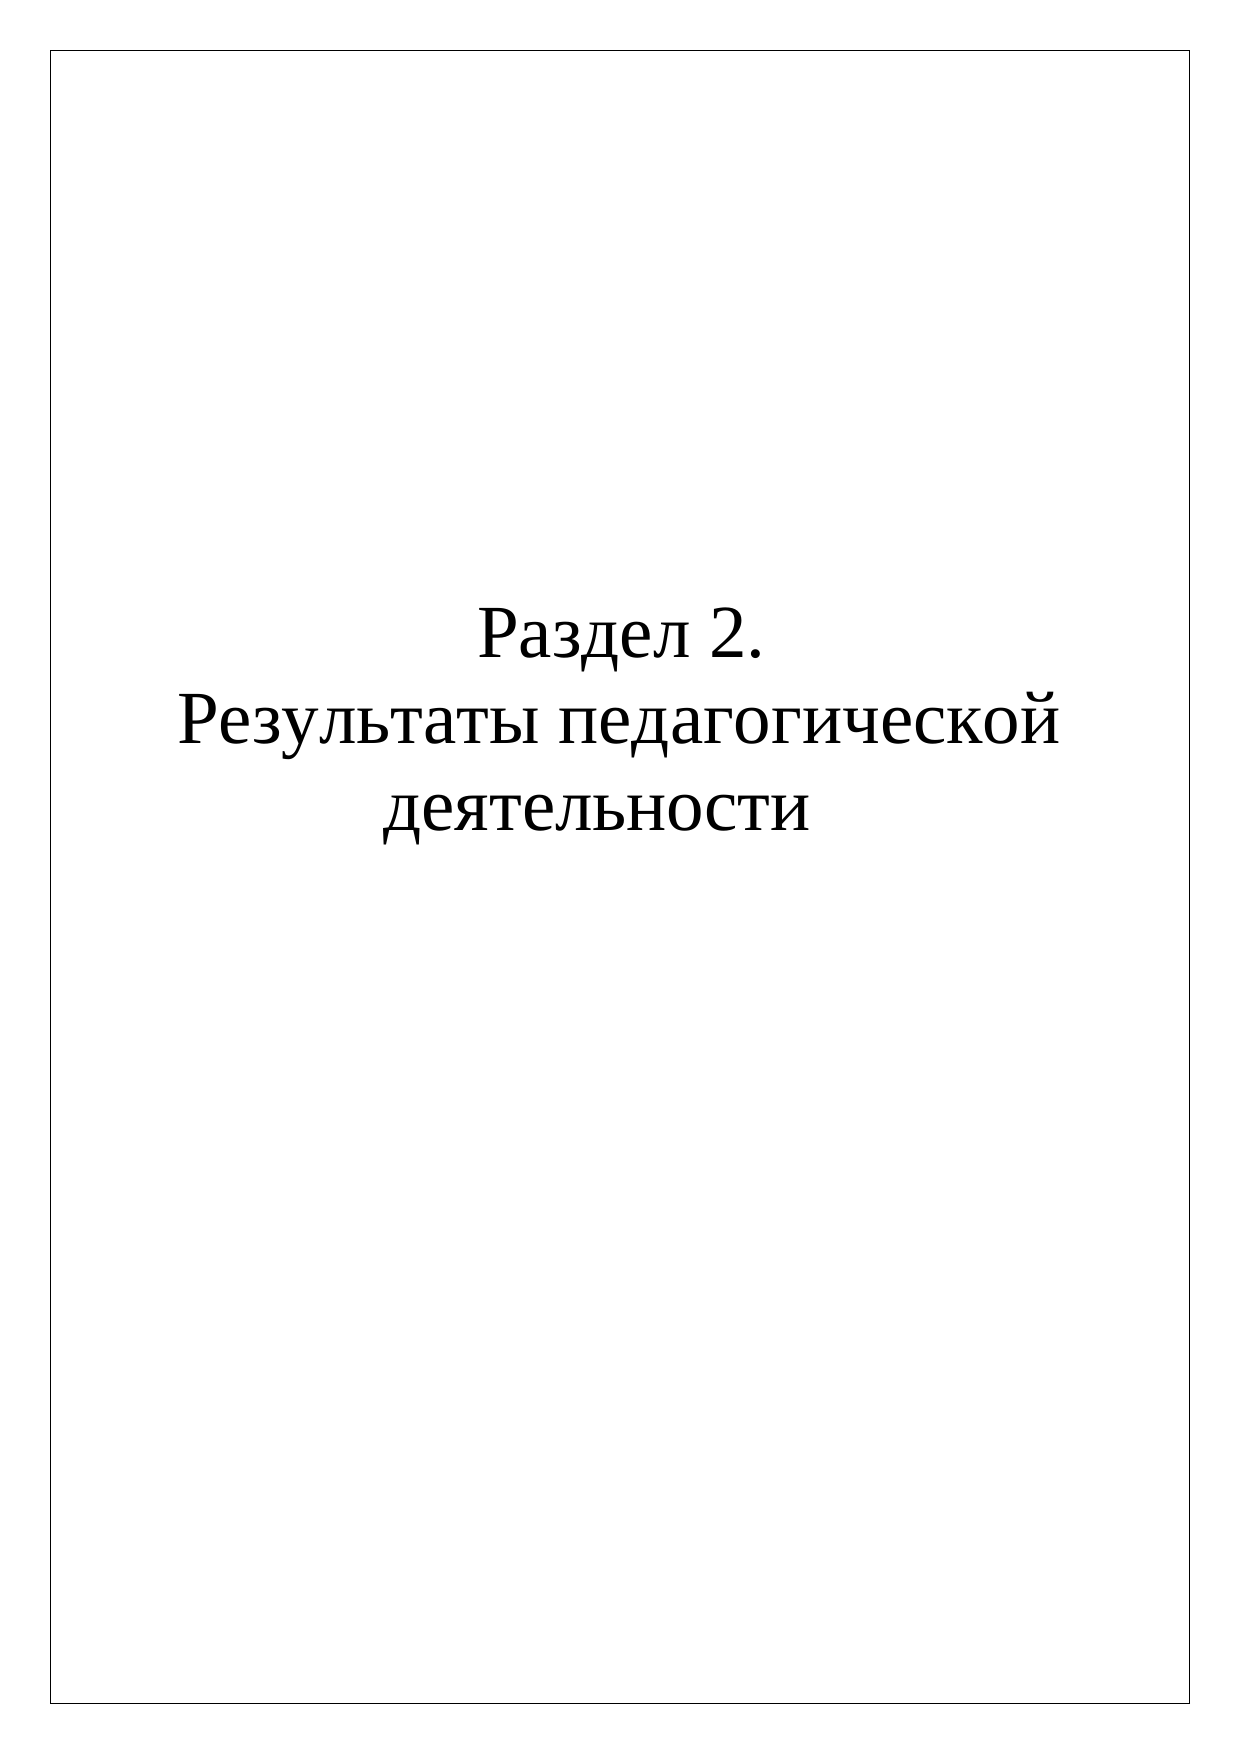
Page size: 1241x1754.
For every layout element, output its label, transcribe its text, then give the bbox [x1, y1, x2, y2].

text деятельности [177, 760, 1141, 846]
text Результаты педагогической [177, 674, 1141, 760]
text Раздел 2. [177, 588, 1141, 674]
